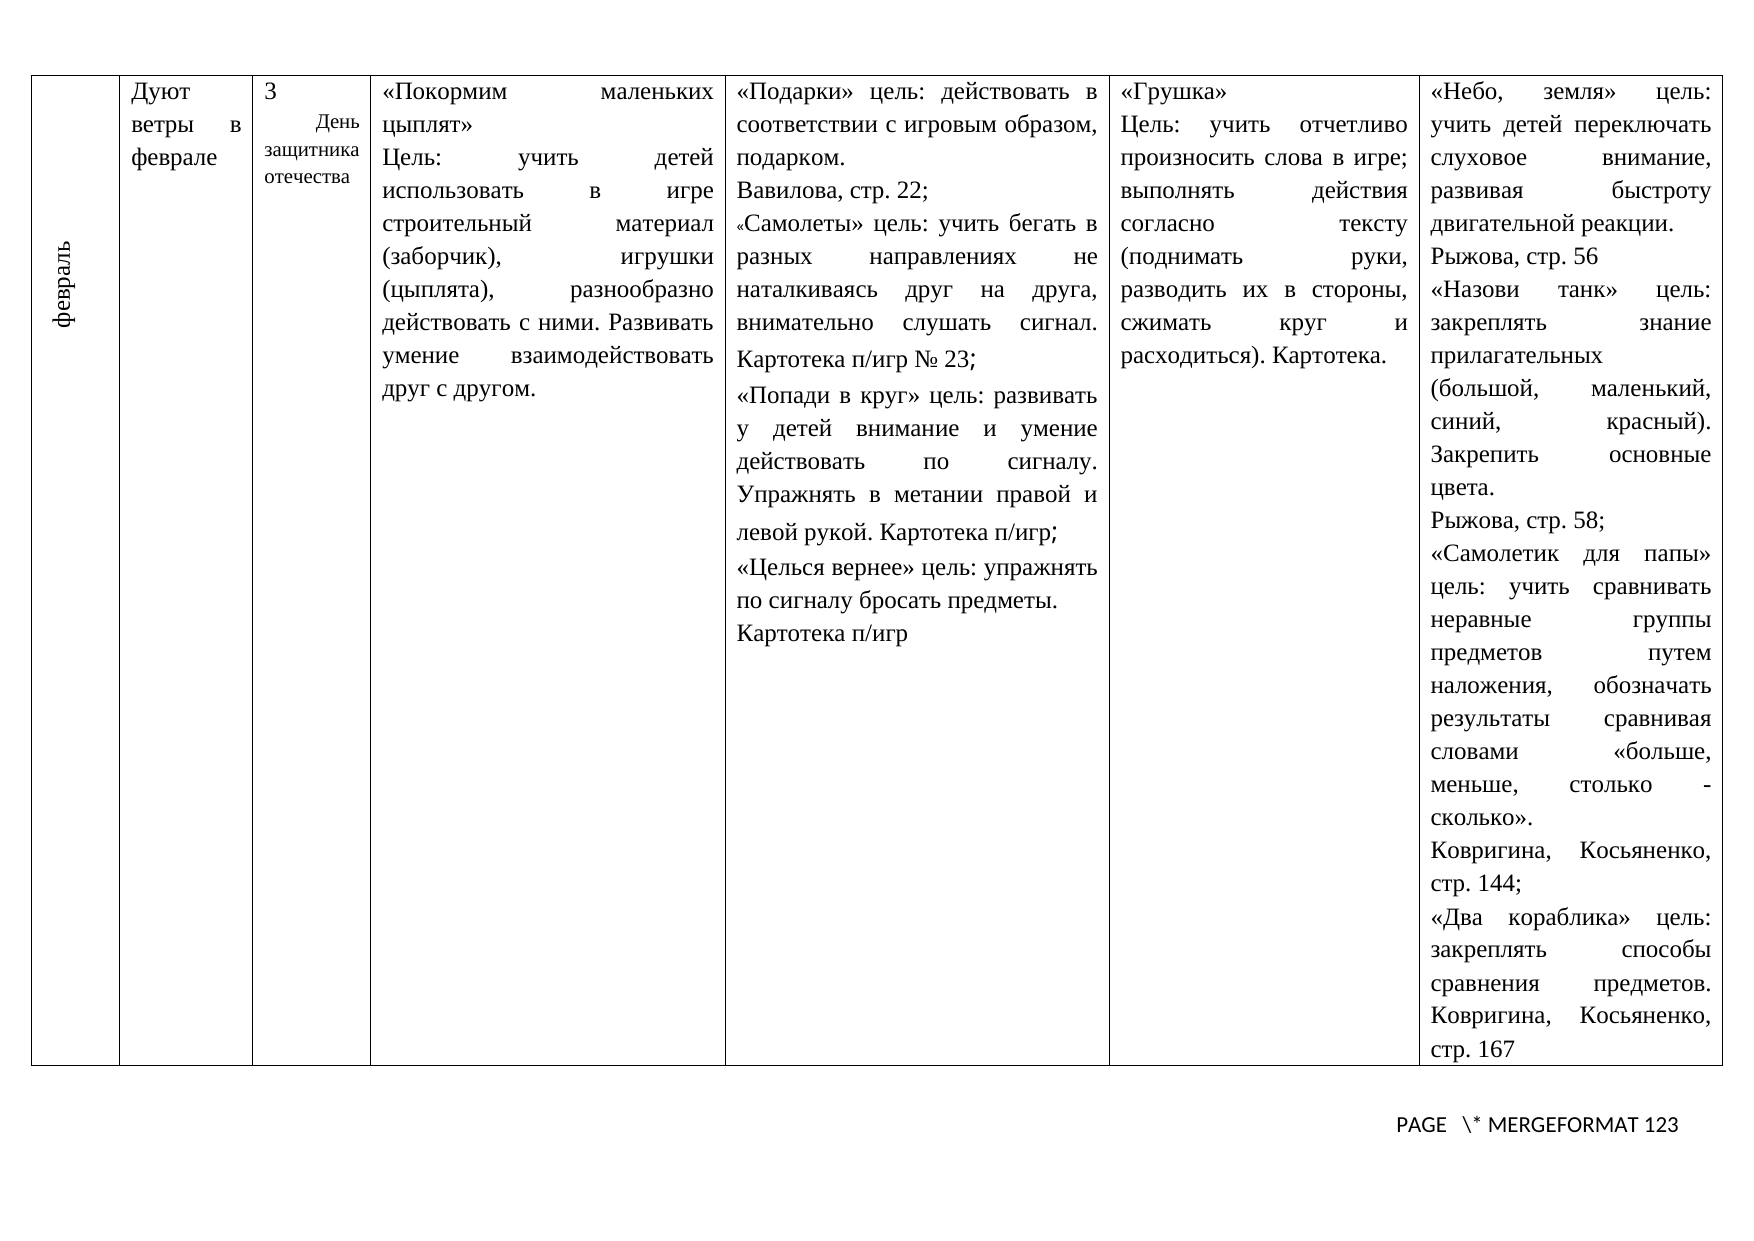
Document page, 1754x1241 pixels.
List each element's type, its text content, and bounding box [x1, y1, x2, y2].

table_cell 3 День защитника отечества [253, 76, 370, 1065]
table_cell «Грушка» Цель: учить отчетливо произносить слова в игре; выполнять действия согласно тексту (поднимать руки, разводить их в стороны, сжимать круг и расходиться). Картотека. [1110, 76, 1419, 1065]
table_cell «Подарки» цель: действовать в соответствии с игровым образом, подарком. Вавилова, стр. 22; «Самолеты» цель: учить бегать в разных направлениях не наталкиваясь друг на друга, внимательно слушать сигнал. Картотека п/игр № 23; «Попади в круг» цель: развивать у детей внимание и умение действовать по сигналу. Упражнять в метании правой и левой рукой. Картотека п/игр; «Целься вернее» цель: упражнять по сигналу бросать предметы. Картотека п/игр [726, 76, 1109, 1065]
table_cell «Покормим маленьких цыплят» Цель: учить детей использовать в игре строительный материал (заборчик), игрушки (цыплята), разнообразно действовать с ними. Развивать умение взаимодействовать друг с другом. [371, 76, 725, 1065]
table_cell февраль [32, 76, 119, 1065]
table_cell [120, 76, 252, 1065]
table_cell «Небо, земля» цель: учить детей переключать слуховое внимание, развивая быстроту двигательной реакции. Рыжова, стр. 56 «Назови танк» цель: закреплять знание прилагательных (большой, маленький, синий, красный). Закрепить основные цвета. Рыжова, стр. 58; «Самолетик для папы» цель: учить сравнивать неравные группы предметов путем наложения, обозначать результаты сравнивая словами «больше, меньше, столько - сколько». Ковригина, Косьяненко, стр. 144; «Два кораблика» цель: закреплять способы сравнения предметов. Ковригина, Косьяненко, стр. 167 [1420, 76, 1722, 1065]
